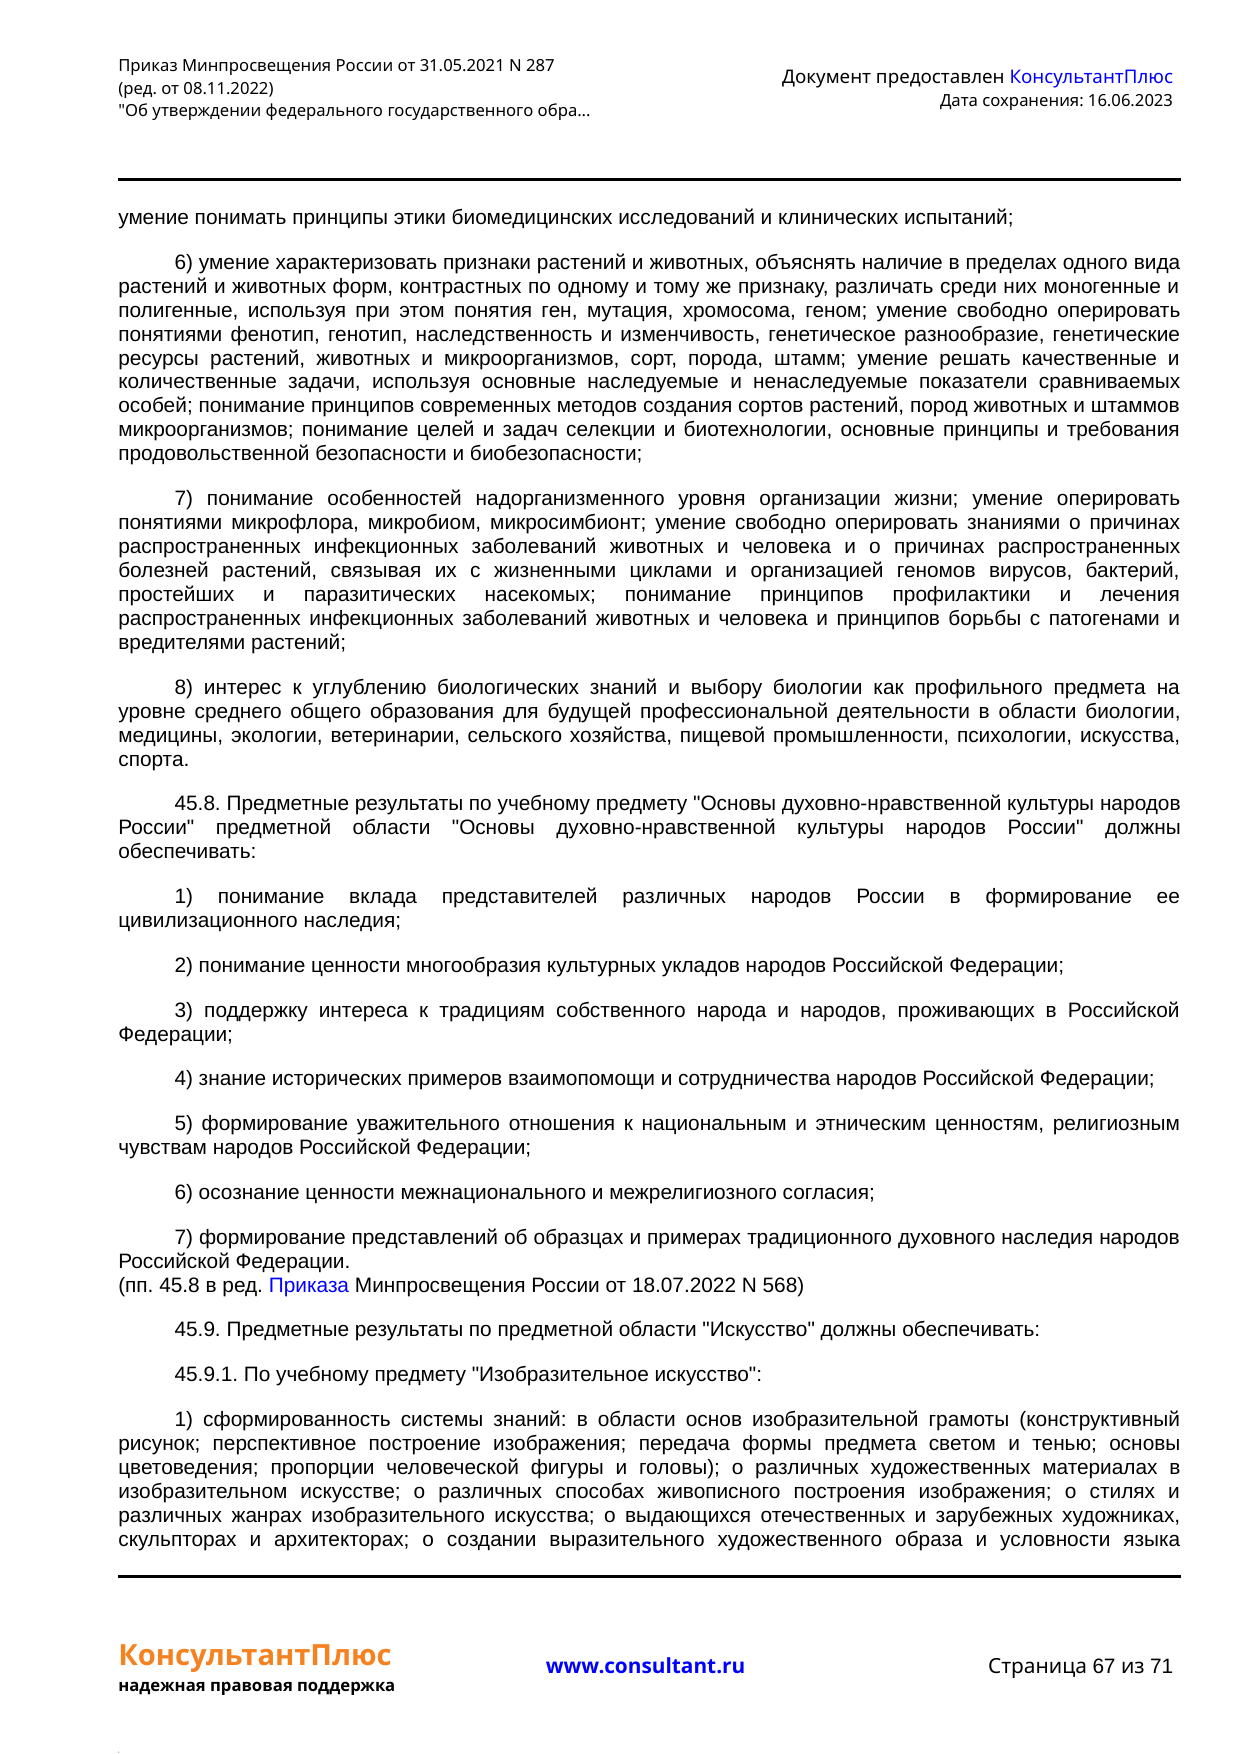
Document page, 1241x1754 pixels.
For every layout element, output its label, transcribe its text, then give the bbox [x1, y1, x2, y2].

text 8) интерес к углублению биологических знаний и выбору биологии как профильного предмета на уровне среднего общего образования для будущей профессиональной деятельности в области биологии, медицины, экологии, ветеринарии, сельского хозяйства, пищевой промышленности, психологии, искусства, спорта. [118, 674, 1181, 770]
text 6) осознание ценности межнационального и межрелигиозного согласия; [118, 1180, 1181, 1204]
text (пп. 45.8 в ред. Приказа Минпросвещения России от 18.07.2022 N 568) [118, 1272, 1181, 1296]
text 45.8. Предметные результаты по учебному предмету "Основы духовно-нравственной культуры народов России" предметной области "Основы духовно-нравственной культуры народов России" должны обеспечивать: [118, 791, 1181, 863]
text 3) поддержку интереса к традициям собственного народа и народов, проживающих в Российской Федерации; [118, 997, 1181, 1045]
text 6) умение характеризовать признаки растений и животных, объяснять наличие в пределах одного вида растений и животных форм, контрастных по одному и тому же признаку, различать среди них моногенные и полигенные, используя при этом понятия ген, мутация, хромосома, геном; умение свободно оперировать понятиями фенотип, генотип, наследственность и изменчивость, генетическое разнообразие, генетические ресурсы растений, животных и микроорганизмов, сорт, порода, штамм; умение решать качественные и количественные задачи, используя основные наследуемые и ненаследуемые показатели сравниваемых особей; понимание принципов современных методов создания сортов растений, пород животных и штаммов микроорганизмов; понимание целей и задач селекции и биотехнологии, основные принципы и требования продовольственной безопасности и биобезопасности; [118, 249, 1181, 465]
text 45.9. Предметные результаты по предметной области "Искусство" должны обеспечивать: [118, 1317, 1181, 1341]
text 5) формирование уважительного отношения к национальным и этническим ценностям, религиозным чувствам народов Российской Федерации; [118, 1111, 1181, 1159]
text 1) понимание вклада представителей различных народов России в формирование ее цивилизационного наследия; [118, 884, 1181, 932]
text 45.9.1. По учебному предмету "Изобразительное искусство": [118, 1362, 1181, 1386]
text 2) понимание ценности многообразия культурных укладов народов Российской Федерации; [118, 953, 1181, 977]
text 7) понимание особенностей надорганизменного уровня организации жизни; умение оперировать понятиями микрофлора, микробиом, микросимбионт; умение свободно оперировать знаниями о причинах распространенных инфекционных заболеваний животных и человека и о причинах распространенных болезней растений, связывая их с жизненными циклами и организацией геномов вирусов, бактерий, простейших и паразитических насекомых; понимание принципов профилактики и лечения распространенных инфекционных заболеваний животных и человека и принципов борьбы с патогенами и вредителями растений; [118, 486, 1181, 654]
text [118, 1407, 1181, 1551]
text 4) знание исторических примеров взаимопомощи и сотрудничества народов Российской Федерации; [118, 1066, 1181, 1090]
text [118, 205, 1181, 229]
text 7) формирование представлений об образцах и примерах традиционного духовного наследия народов Российской Федерации. [118, 1224, 1181, 1272]
